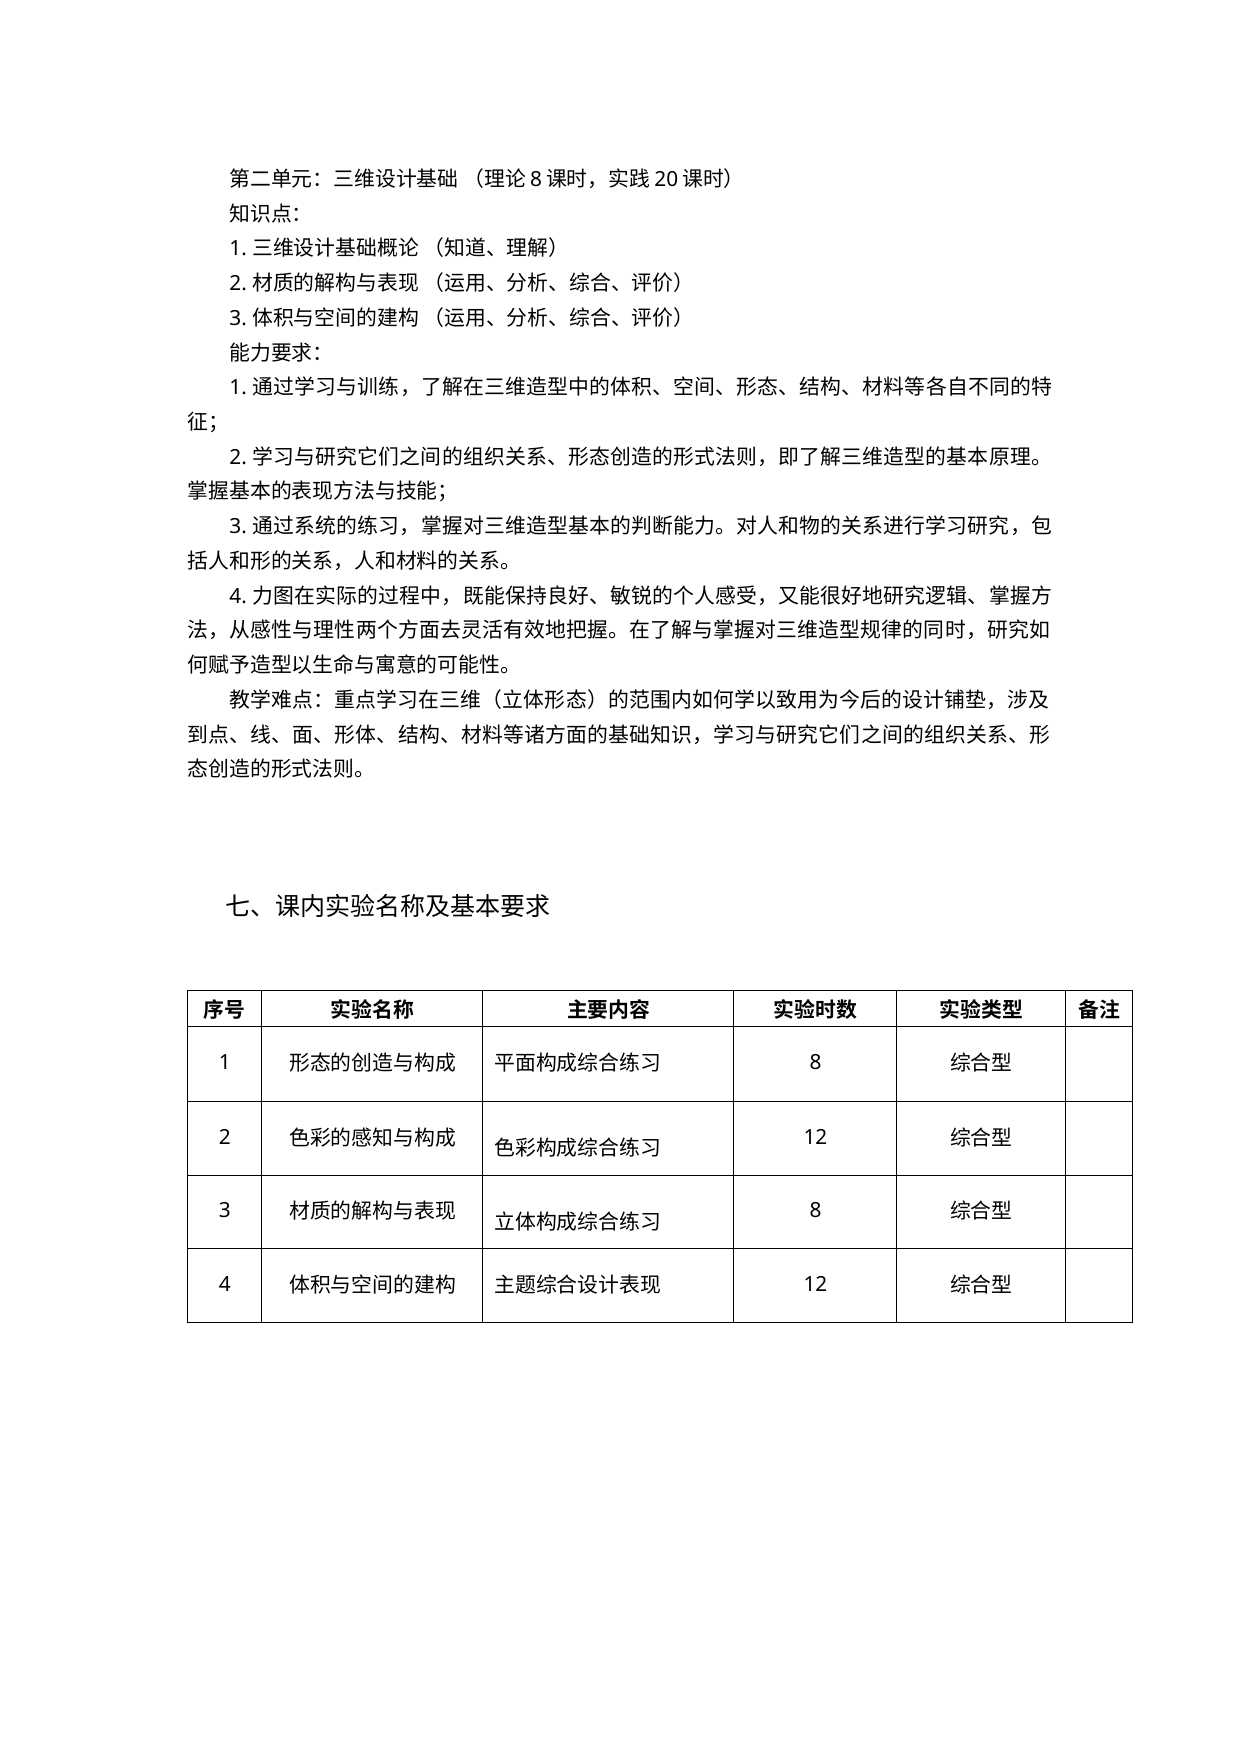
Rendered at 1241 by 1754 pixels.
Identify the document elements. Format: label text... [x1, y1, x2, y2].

table_cell 12 [734, 1249, 896, 1322]
table_cell 主题综合设计表现 [483, 1249, 733, 1322]
table_cell [1066, 1027, 1132, 1101]
text 1. 三维设计基础概论 （知道、理解） [187, 231, 1053, 262]
table_cell 8 [734, 1027, 896, 1101]
text 教学难点：重点学习在三维（立体形态）的范围内如何学以致用为今后的设计铺垫，涉及到点、线、面、形体、结构、材料等诸方面的基础知识，学习与研究它们之间的组织关系、形态创造的形式法则。 [187, 683, 1053, 783]
table_header 实验类型 [897, 991, 1065, 1026]
text 4. 力图在实际的过程中，既能保持良好、敏锐的个人感受，又能很好地研究逻辑、掌握方法，从感性与理性两个方面去灵活有效地把握。在了解与掌握对三维造型规律的同时，研究如何赋予造型以生命与寓意的可能性。 [187, 579, 1053, 679]
table_cell 2 [188, 1102, 261, 1175]
text 七、课内实验名称及基本要求 [187, 872, 1053, 937]
table_cell 材质的解构与表现 [262, 1176, 482, 1248]
text 1. 通过学习与训练，了解在三维造型中的体积、空间、形态、结构、材料等各自不同的特征； [187, 371, 1053, 436]
text 第二单元：三维设计基础 （理论8课时，实践20课时） [187, 162, 1053, 192]
table_cell 综合型 [897, 1027, 1065, 1101]
table_header 实验名称 [262, 991, 482, 1026]
text 2. 材质的解构与表现 （运用、分析、综合、评价） [187, 266, 1053, 297]
text 能力要求： [187, 336, 1053, 366]
table_cell [1066, 1102, 1132, 1175]
table_header 实验时数 [734, 991, 896, 1026]
table_cell 立体构成综合练习 [483, 1176, 733, 1248]
table_cell 平面构成综合练习 [483, 1027, 733, 1101]
table_header 序号 [188, 991, 261, 1026]
table_cell 色彩构成综合练习 [483, 1102, 733, 1175]
table_header 主要内容 [483, 991, 733, 1026]
text 2. 学习与研究它们之间的组织关系、形态创造的形式法则，即了解三维造型的基本原理。掌握基本的表现方法与技能； [187, 440, 1053, 505]
table_cell 体积与空间的建构 [262, 1249, 482, 1322]
text 3. 通过系统的练习，掌握对三维造型基本的判断能力。对人和物的关系进行学习研究，包括人和形的关系，人和材料的关系。 [187, 509, 1053, 574]
table_cell 3 [188, 1176, 261, 1248]
table_cell 色彩的感知与构成 [262, 1102, 482, 1175]
table_cell [1066, 1249, 1132, 1322]
table_cell [1066, 1176, 1132, 1248]
table_header 备注 [1066, 991, 1132, 1026]
table_cell 8 [734, 1176, 896, 1248]
text 3. 体积与空间的建构 （运用、分析、综合、评价） [187, 301, 1053, 331]
table_cell 综合型 [897, 1249, 1065, 1322]
table_cell 1 [188, 1027, 261, 1101]
text 知识点： [187, 197, 1053, 227]
table_cell 12 [734, 1102, 896, 1175]
table_cell 4 [188, 1249, 261, 1322]
table_cell 综合型 [897, 1102, 1065, 1175]
table_cell 综合型 [897, 1176, 1065, 1248]
table_cell 形态的创造与构成 [262, 1027, 482, 1101]
